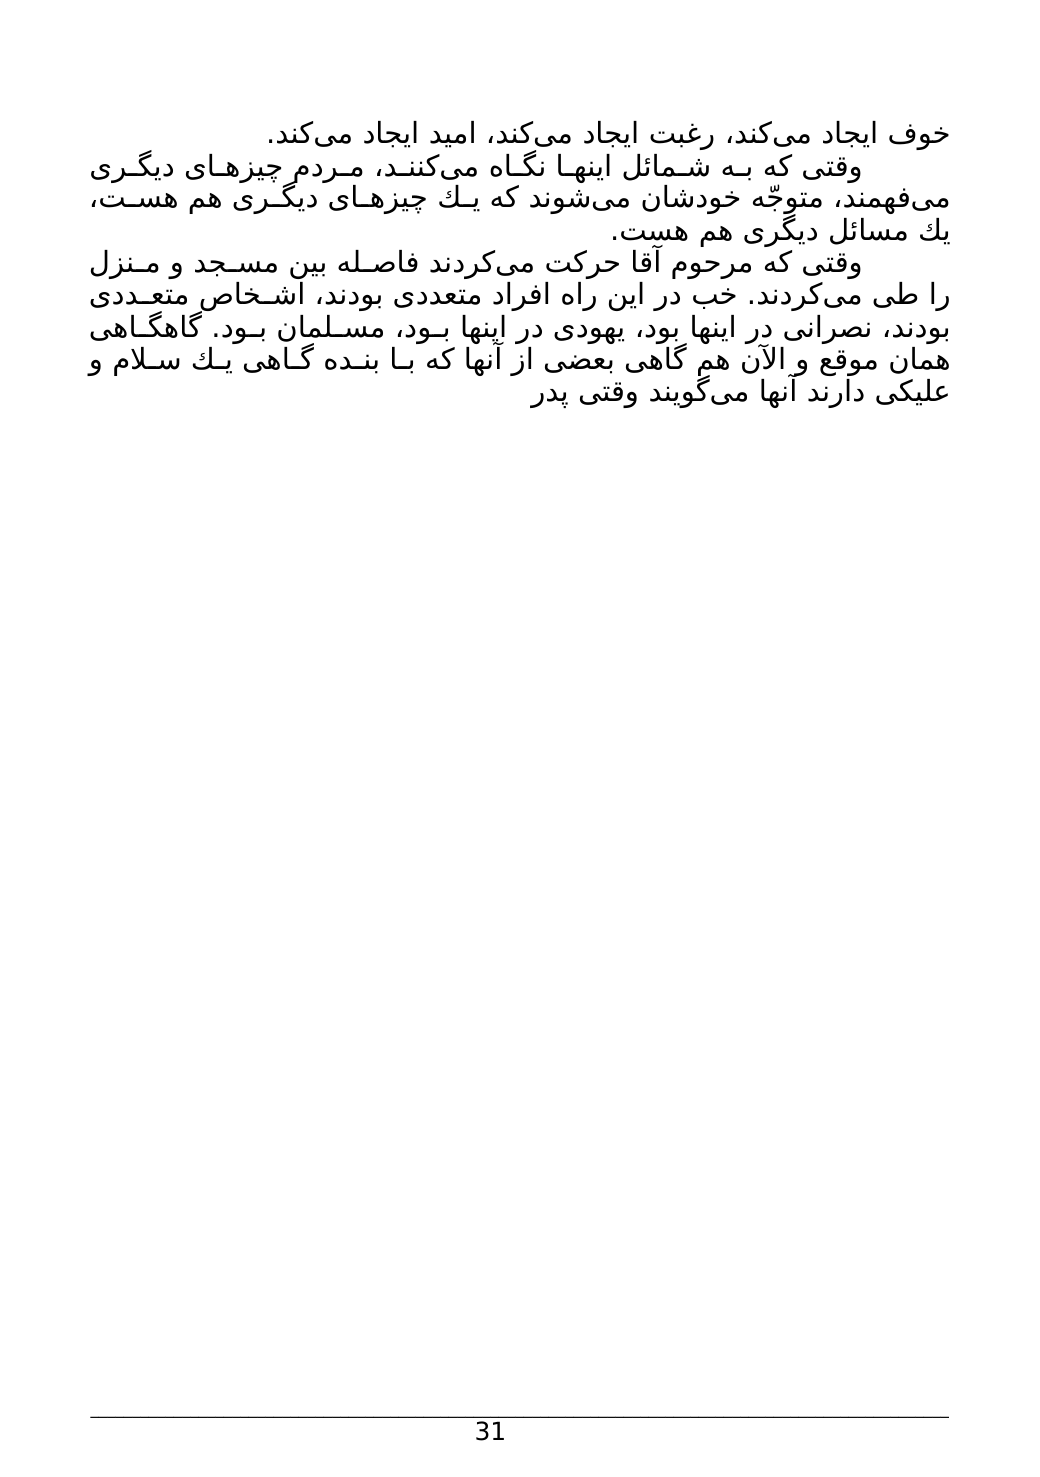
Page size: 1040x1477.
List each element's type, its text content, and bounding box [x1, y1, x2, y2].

text وقتی كه مرحوم آقا حركت می‌كردند فاصله بین مسجد و منزل را طی می‌كردند. خب در این راه افراد متعددی بودند، اشخاص متعددی بودند، نصرانی در اینها بود، یهودی در اینها بود، مسلمان بود. گاهگاهی همان موقع و الآن هم گاهی بعضی از آنها كه با بنده گاهی یك سلام و علیكی دارند آنها می‌گویند وقتی پدر [89, 247, 951, 408]
text وقتی كه به شمائل اینها نگاه می‌كنند، مردم چیزهای دیگری می‌فهمند، متوجّه خودشان می‌شوند كه یك چیزهای دیگری هم هست، یك مسائل دیگری هم هست. [89, 150, 951, 247]
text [89, 118, 951, 150]
